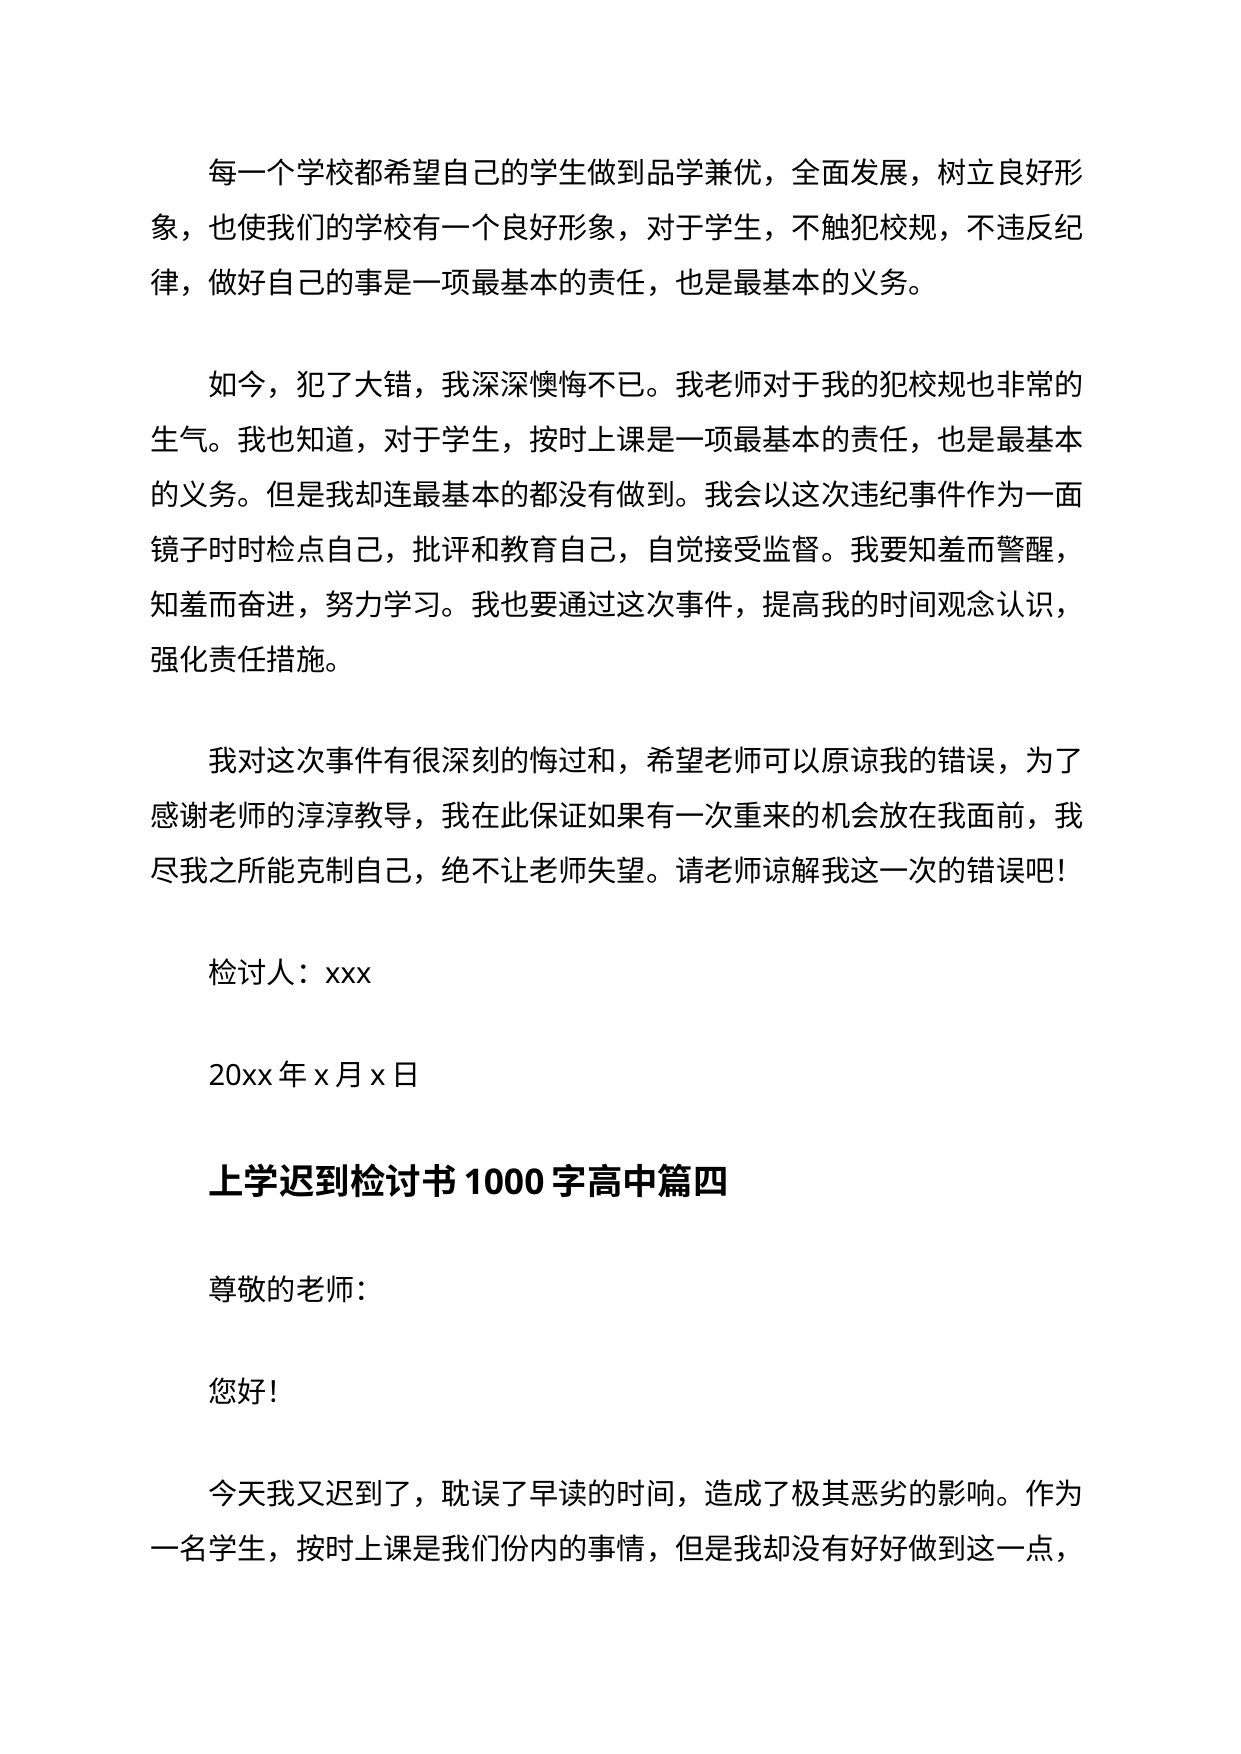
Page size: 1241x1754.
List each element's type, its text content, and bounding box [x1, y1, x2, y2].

text 上学迟到检讨书1000字高中篇四 [150, 1153, 1090, 1205]
text 尊敬的老师： [150, 1267, 1090, 1309]
text 检讨人：xxx [150, 949, 1090, 992]
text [150, 1470, 1090, 1568]
text 20xx年x月x日 [150, 1051, 1090, 1094]
text 每一个学校都希望自己的学生做到品学兼优，全面发展，树立良好形象，也使我们的学校有一个良好形象，对于学生，不触犯校规，不违反纪律，做好自己的事是一项最基本的责任，也是最基本的义务。 [150, 150, 1090, 302]
text 我对这次事件有很深刻的悔过和，希望老师可以原谅我的错误，为了感谢老师的淳淳教导，我在此保证如果有一次重来的机会放在我面前，我尽我之所能克制自己，绝不让老师失望。请老师谅解我这一次的错误吧！ [150, 738, 1090, 890]
text 如今，犯了大错，我深深懊悔不已。我老师对于我的犯校规也非常的生气。我也知道，对于学生，按时上课是一项最基本的责任，也是最基本的义务。但是我却连最基本的都没有做到。我会以这次违纪事件作为一面镜子时时检点自己，批评和教育自己，自觉接受监督。我要知羞而警醒，知羞而奋进，努力学习。我也要通过这次事件，提高我的时间观念认识，强化责任措施。 [150, 362, 1090, 678]
text 您好！ [150, 1369, 1090, 1411]
